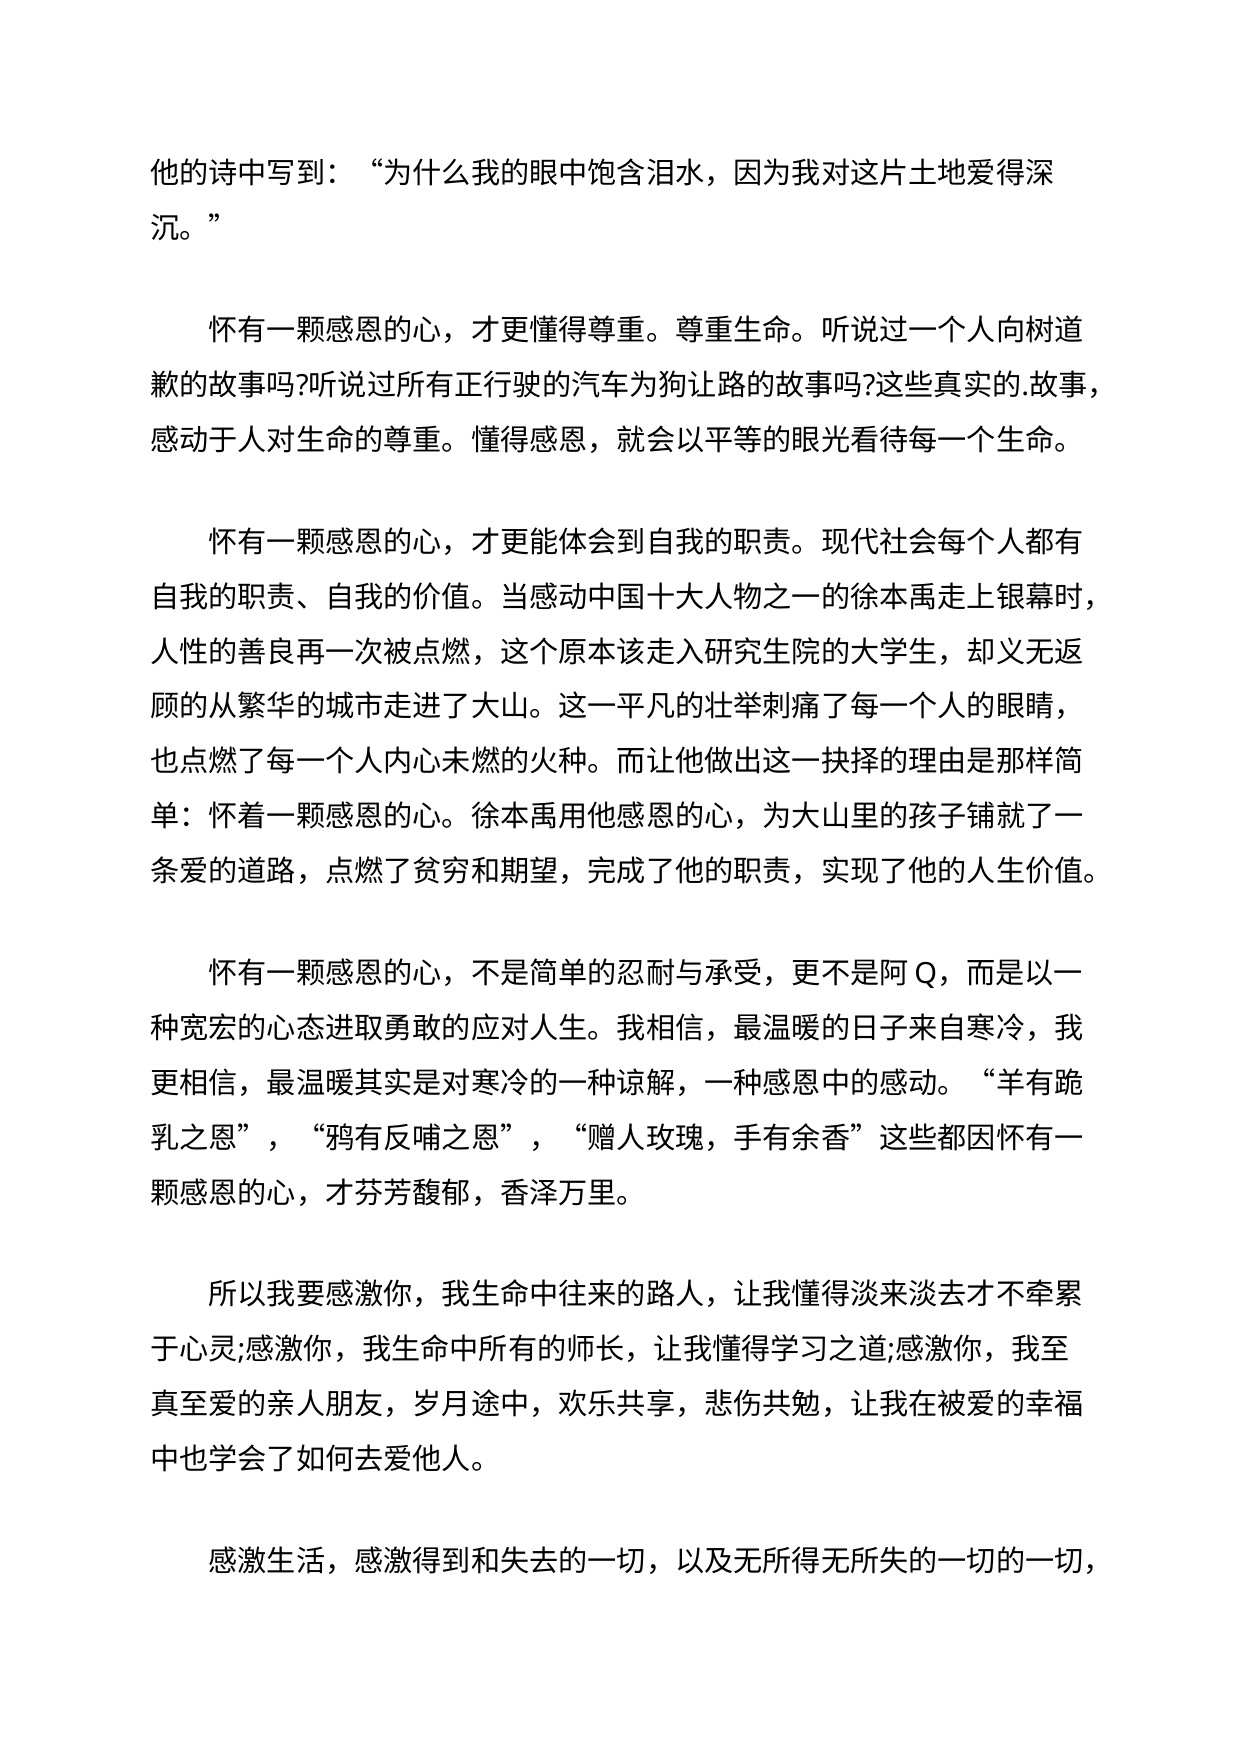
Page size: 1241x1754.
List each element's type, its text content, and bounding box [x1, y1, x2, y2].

text 所以我要感激你，我生命中往来的路人，让我懂得淡来淡去才不牵累于心灵;感激你，我生命中所有的师长，让我懂得学习之道;感激你，我至真至爱的亲人朋友，岁月途中，欢乐共享，悲伤共勉，让我在被爱的幸福中也学会了如何去爱他人。 [150, 1271, 1090, 1478]
text 怀有一颗感恩的心，才更懂得尊重。尊重生命。听说过一个人向树道歉的故事吗?听说过所有正行驶的汽车为狗让路的故事吗?这些真实的.故事，感动于人对生命的尊重。懂得感恩，就会以平等的眼光看待每一个生命。 [150, 307, 1090, 459]
text 怀有一颗感恩的心，不是简单的忍耐与承受，更不是阿Q，而是以一种宽宏的心态进取勇敢的应对人生。我相信，最温暖的日子来自寒冷，我更相信，最温暖其实是对寒冷的一种谅解，一种感恩中的感动。“羊有跪乳之恩”，“鸦有反哺之恩”，“赠人玫瑰，手有余香”这些都因怀有一颗感恩的心，才芬芳馥郁，香泽万里。 [150, 949, 1090, 1211]
text 怀有一颗感恩的心，才更能体会到自我的职责。现代社会每个人都有自我的职责、自我的价值。当感动中国十大人物之一的徐本禹走上银幕时，人性的善良再一次被点燃，这个原本该走入研究生院的大学生，却义无返顾的从繁华的城市走进了大山。这一平凡的壮举刺痛了每一个人的眼睛，也点燃了每一个人内心未燃的火种。而让他做出这一抉择的理由是那样简单：怀着一颗感恩的心。徐本禹用他感恩的心，为大山里的孩子铺就了一条爱的道路，点燃了贫穷和期望，完成了他的职责，实现了他的人生价值。 [150, 518, 1090, 890]
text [150, 150, 1090, 247]
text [150, 1537, 1090, 1580]
